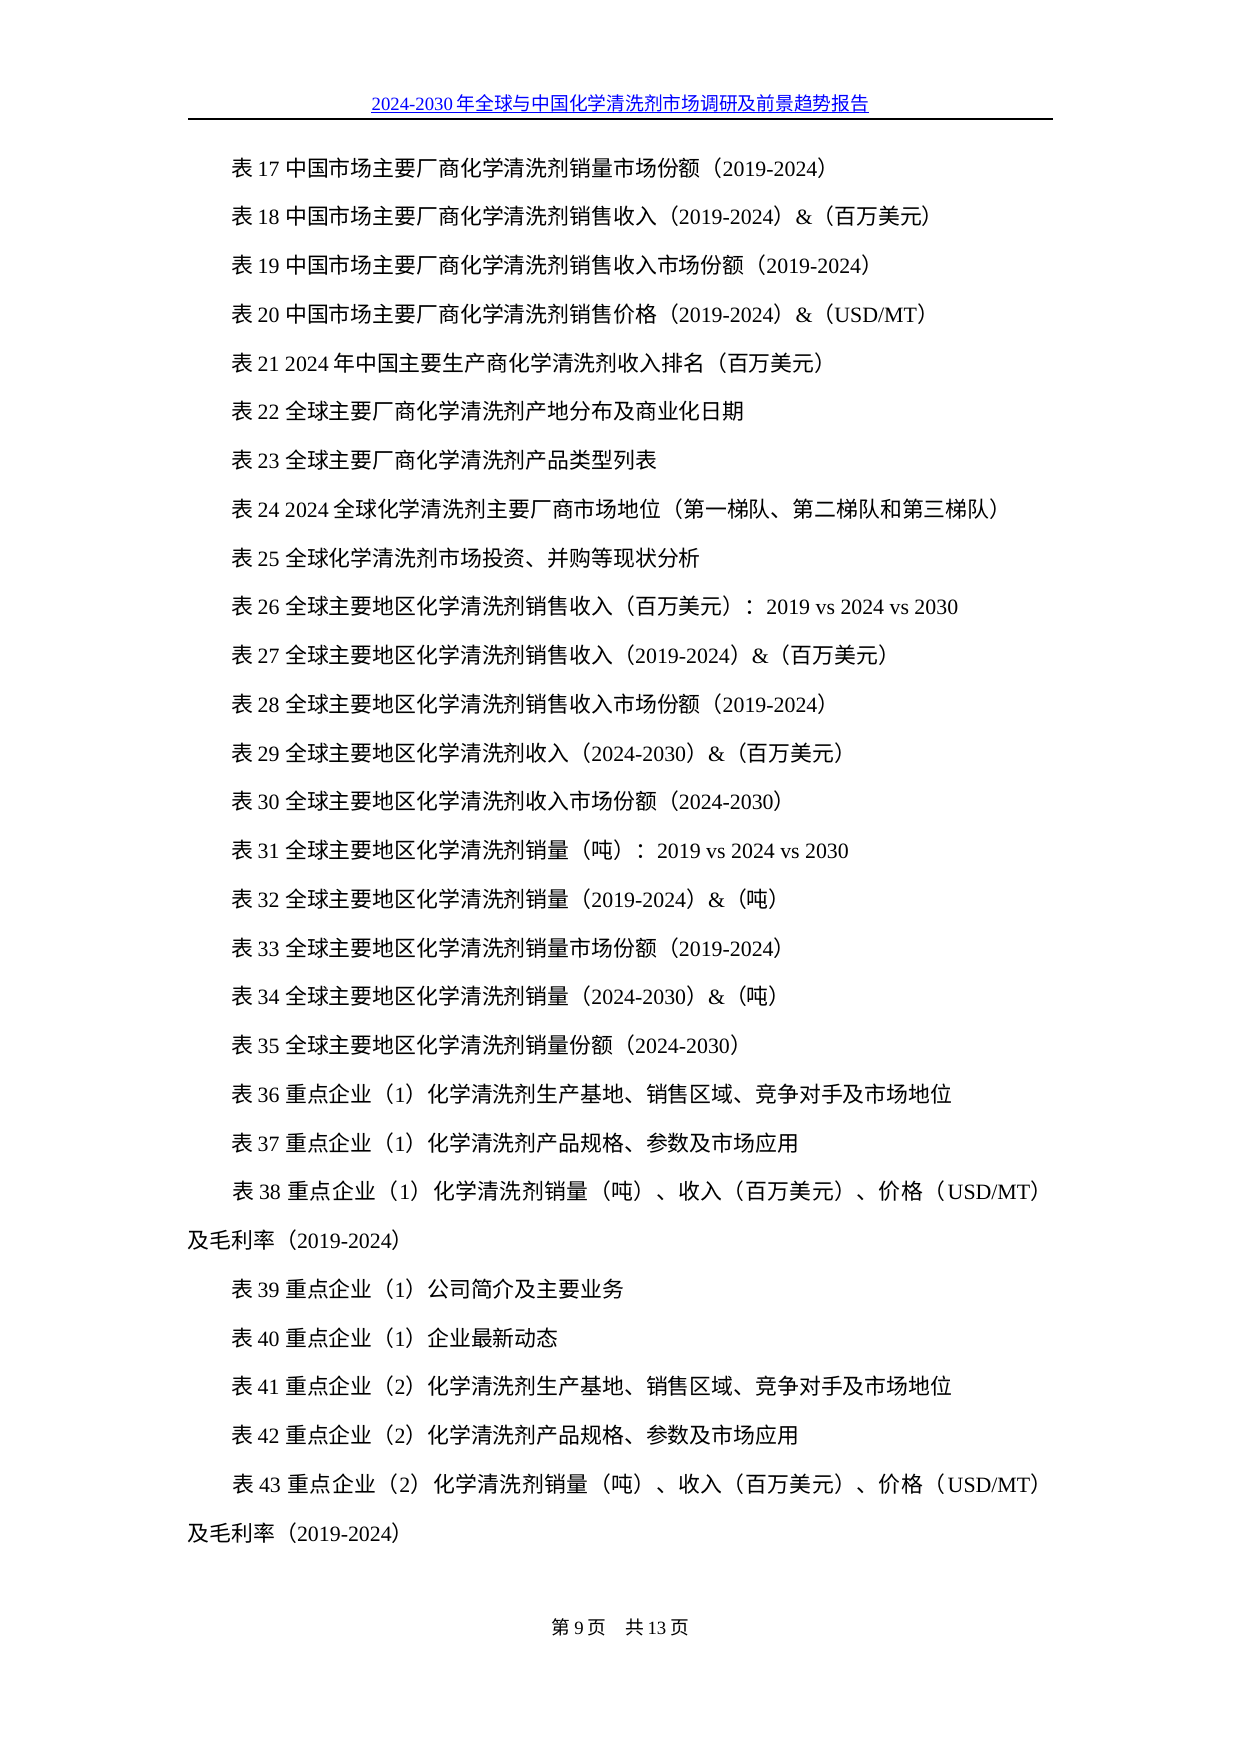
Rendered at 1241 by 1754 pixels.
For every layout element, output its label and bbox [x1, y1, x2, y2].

text [187, 150, 1053, 1548]
